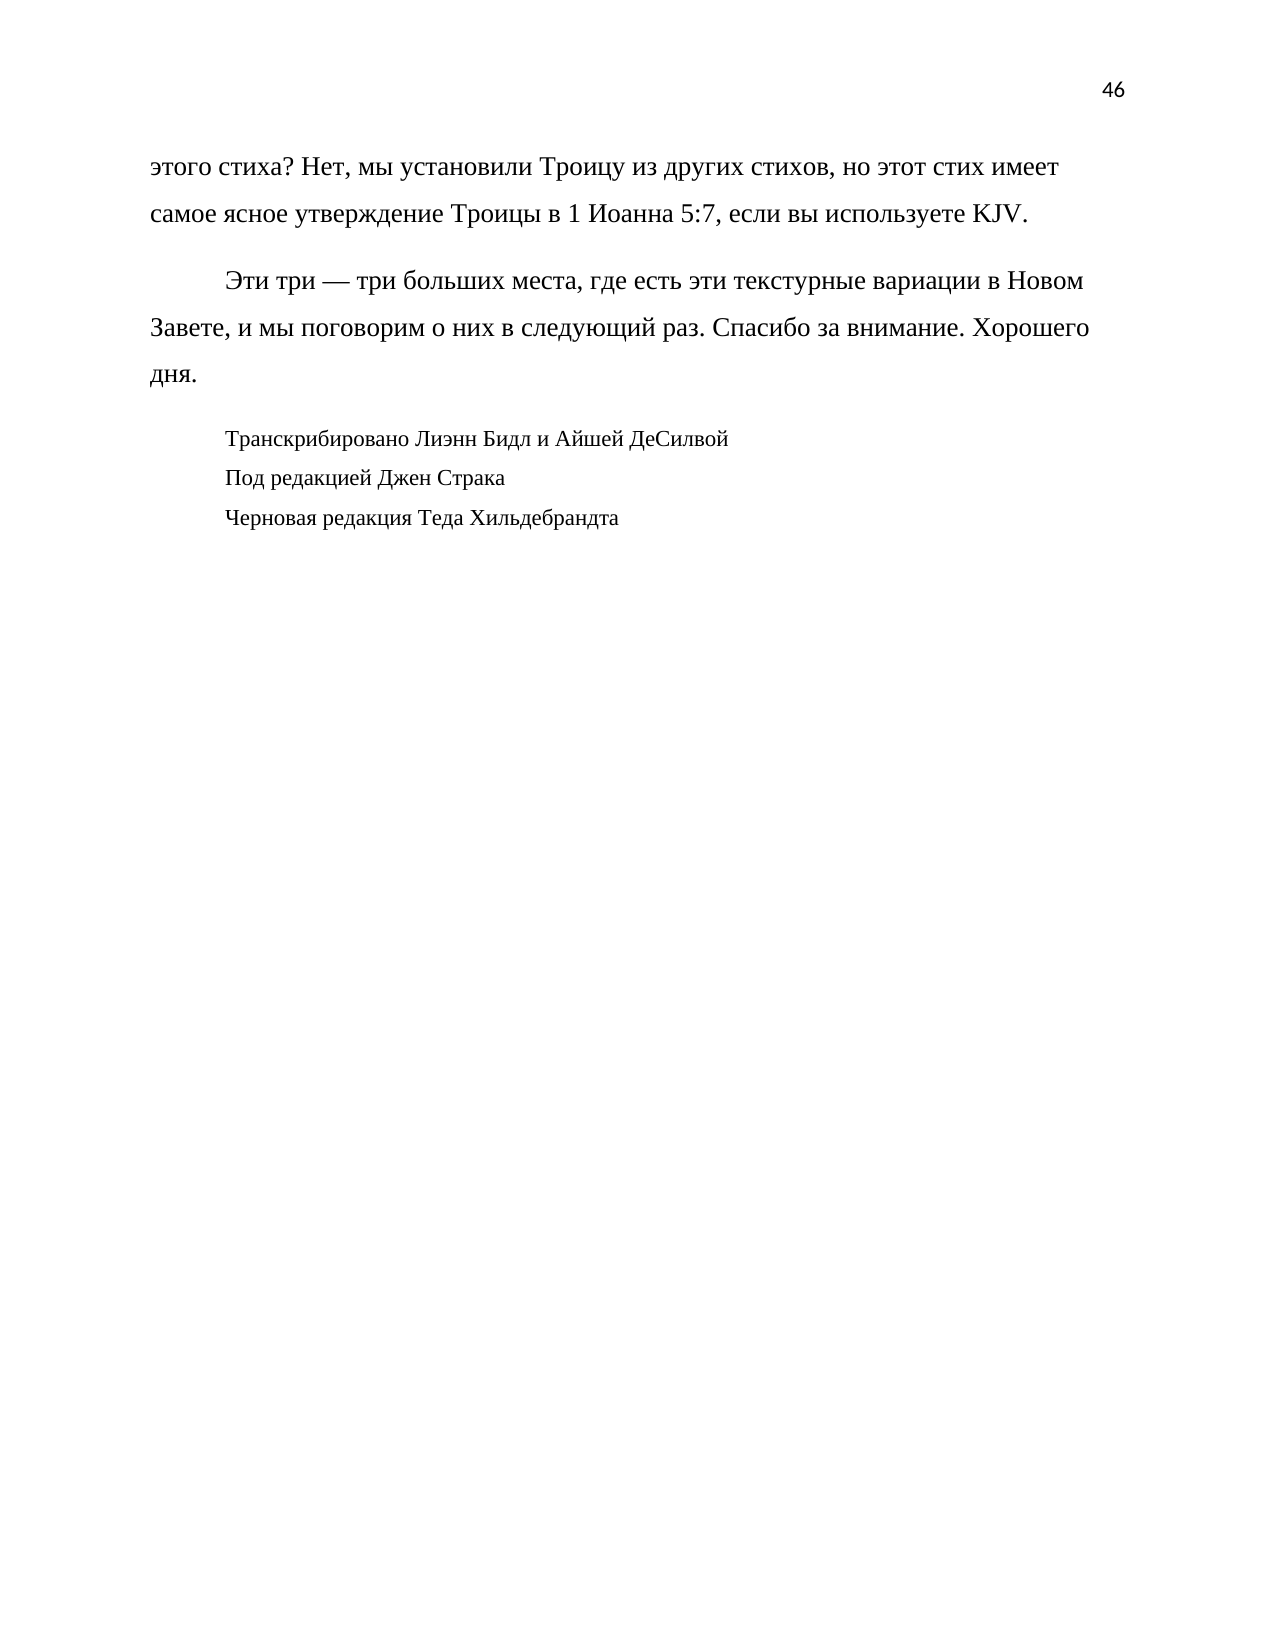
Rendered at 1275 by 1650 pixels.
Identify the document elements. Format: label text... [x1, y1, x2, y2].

text Эти три — три больших места, где есть эти текстурные вариации в Новом Завете, и мы поговорим о них в следующий раз. Спасибо за внимание. Хорошего дня. [150, 264, 1125, 389]
text Транскрибировано Лиэнн Бидл и Айшей ДеСилвой Под редакцией Джен Страка Черновая редакция Теда Хильдебрандта [150, 425, 1125, 530]
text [150, 150, 1125, 228]
